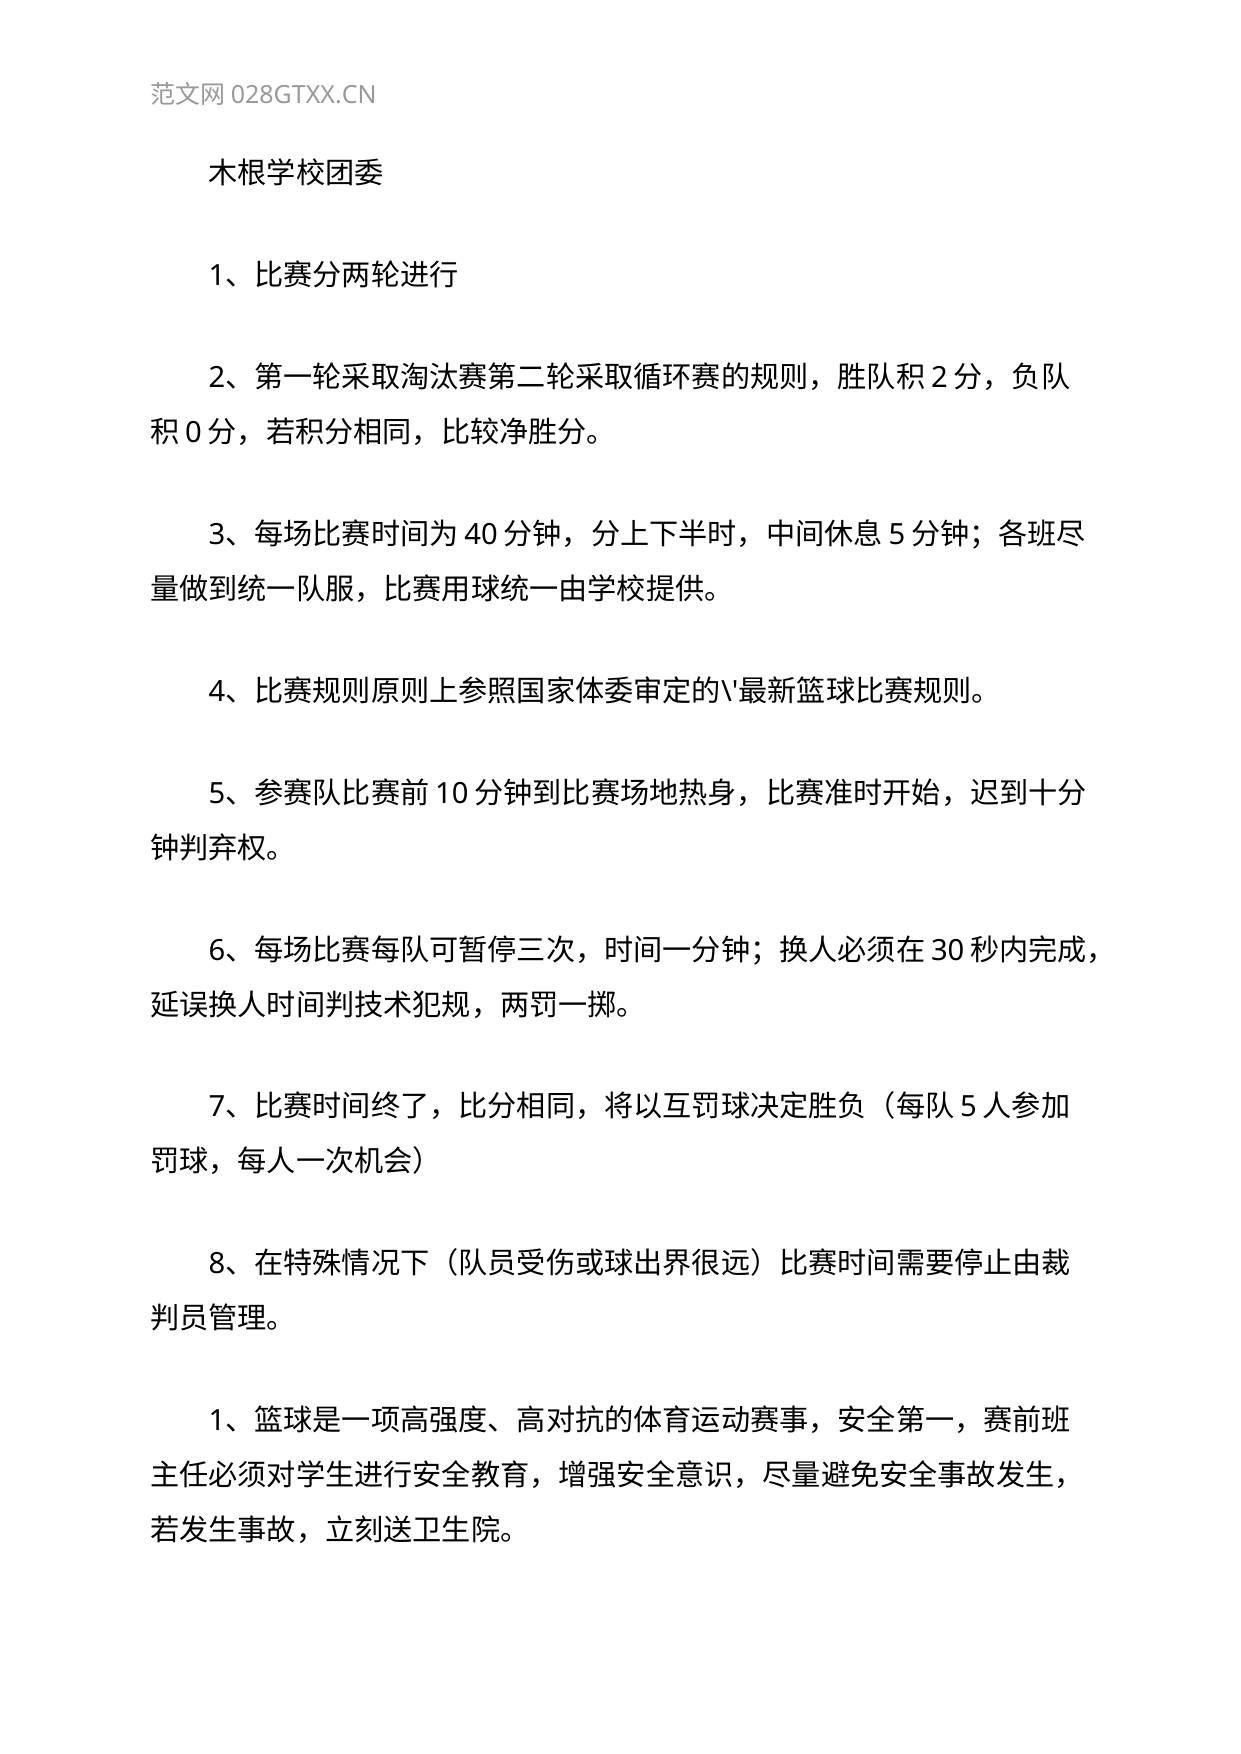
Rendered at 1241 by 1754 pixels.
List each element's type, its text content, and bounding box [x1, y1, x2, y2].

text 8、在特殊情况下（队员受伤或球出界很远）比赛时间需要停止由裁判员管理。 [150, 1240, 1090, 1337]
text 5、参赛队比赛前10分钟到比赛场地热身，比赛准时开始，迟到十分钟判弃权。 [150, 769, 1090, 867]
text 3、每场比赛时间为40分钟，分上下半时，中间休息5分钟；各班尽量做到统一队服，比赛用球统一由学校提供。 [150, 511, 1090, 608]
text 4、比赛规则原则上参照国家体委审定的\'最新篮球比赛规则。 [150, 667, 1090, 710]
text 6、每场比赛每队可暂停三次，时间一分钟；换人必须在30秒内完成，延误换人时间判技术犯规，两罚一掷。 [150, 926, 1090, 1023]
text 1、篮球是一项高强度、高对抗的体育运动赛事，安全第一，赛前班主任必须对学生进行安全教育，增强安全意识，尽量避免安全事故发生，若发生事故，立刻送卫生院。 [150, 1397, 1090, 1549]
text 1、比赛分两轮进行 [150, 252, 1090, 294]
text 2、第一轮采取淘汰赛第二轮采取循环赛的规则，胜队积2分，负队积0分，若积分相同，比较净胜分。 [150, 354, 1090, 451]
text 7、比赛时间终了，比分相同，将以互罚球决定胜负（每队5人参加罚球，每人一次机会） [150, 1083, 1090, 1180]
text 木根学校团委 [150, 150, 1090, 192]
